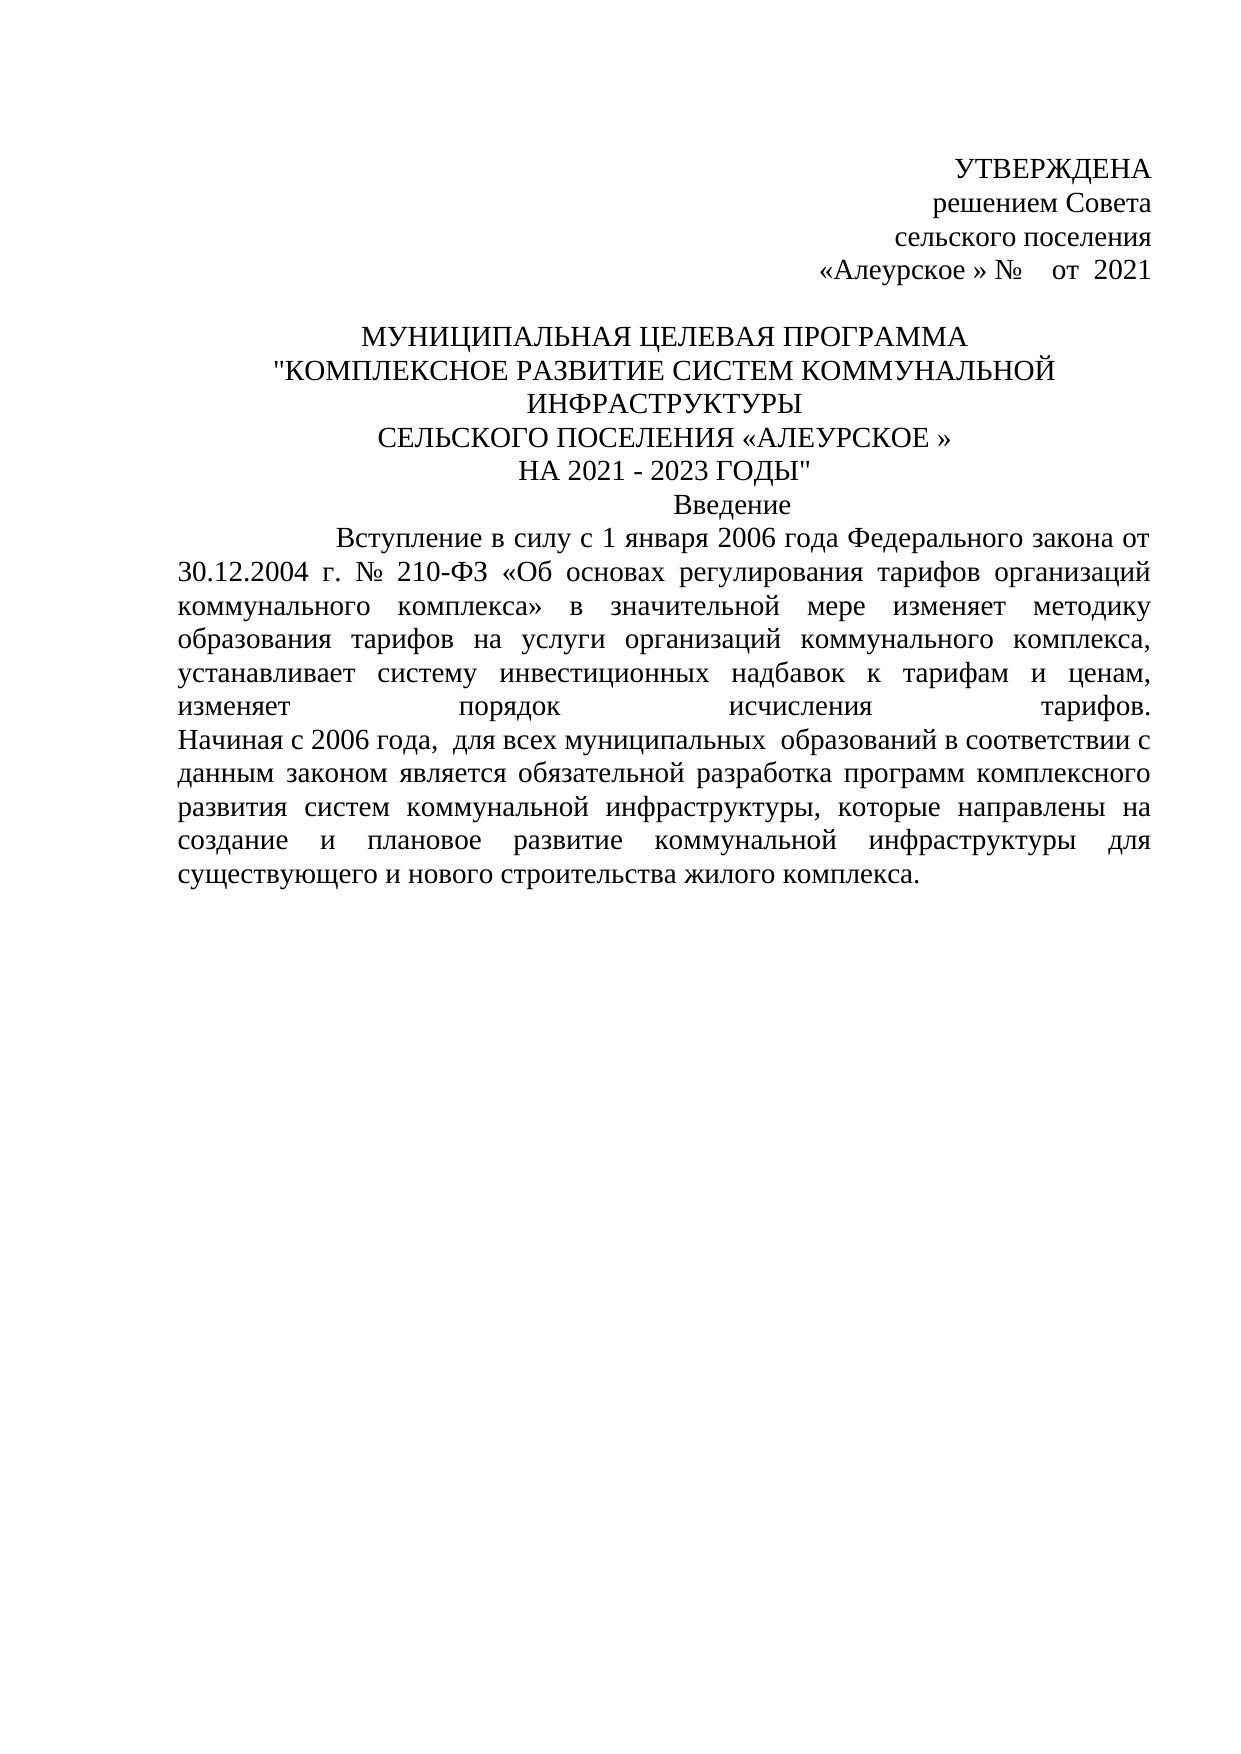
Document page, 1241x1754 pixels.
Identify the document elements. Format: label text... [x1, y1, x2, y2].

text Введение [177, 487, 1152, 521]
text МУНИЦИПАЛЬНАЯ ЦЕЛЕВАЯ ПРОГРАММА "КОМПЛЕКСНОЕ РАЗВИТИЕ СИСТЕМ КОММУНАЛЬНОЙ ИНФРАСТРУКТУРЫ СЕЛЬСКОГО ПОСЕЛЕНИЯ «АЛЕУРСКОЕ » НА 2021 - 2023 ГОДЫ" [83, 286, 1152, 487]
text УТВЕРЖДЕНА решением Совета сельского поселения «Алеурское » № от 2021 [177, 152, 1152, 286]
text Вступление в силу с 1 января 2006 года Федерального закона от 30.12.2004 г. № 210-ФЗ «Об основах регулирования тарифов организаций коммунального комплекса» в значительной мере изменяет методику образования тарифов на услуги организаций коммунального комплекса, устанавливает систему инвестиционных надбавок к тарифам и ценам, изменяет порядок исчисления тарифов. Начиная с 2006 года, для всех муниципальных образований в соответствии с данным законом является обязательной разработка программ комплексного развития систем коммунальной инфраструктуры, которые направлены на создание и плановое развитие коммунальной инфраструктуры для существующего и нового строительства жилого комплекса. [177, 521, 1152, 889]
